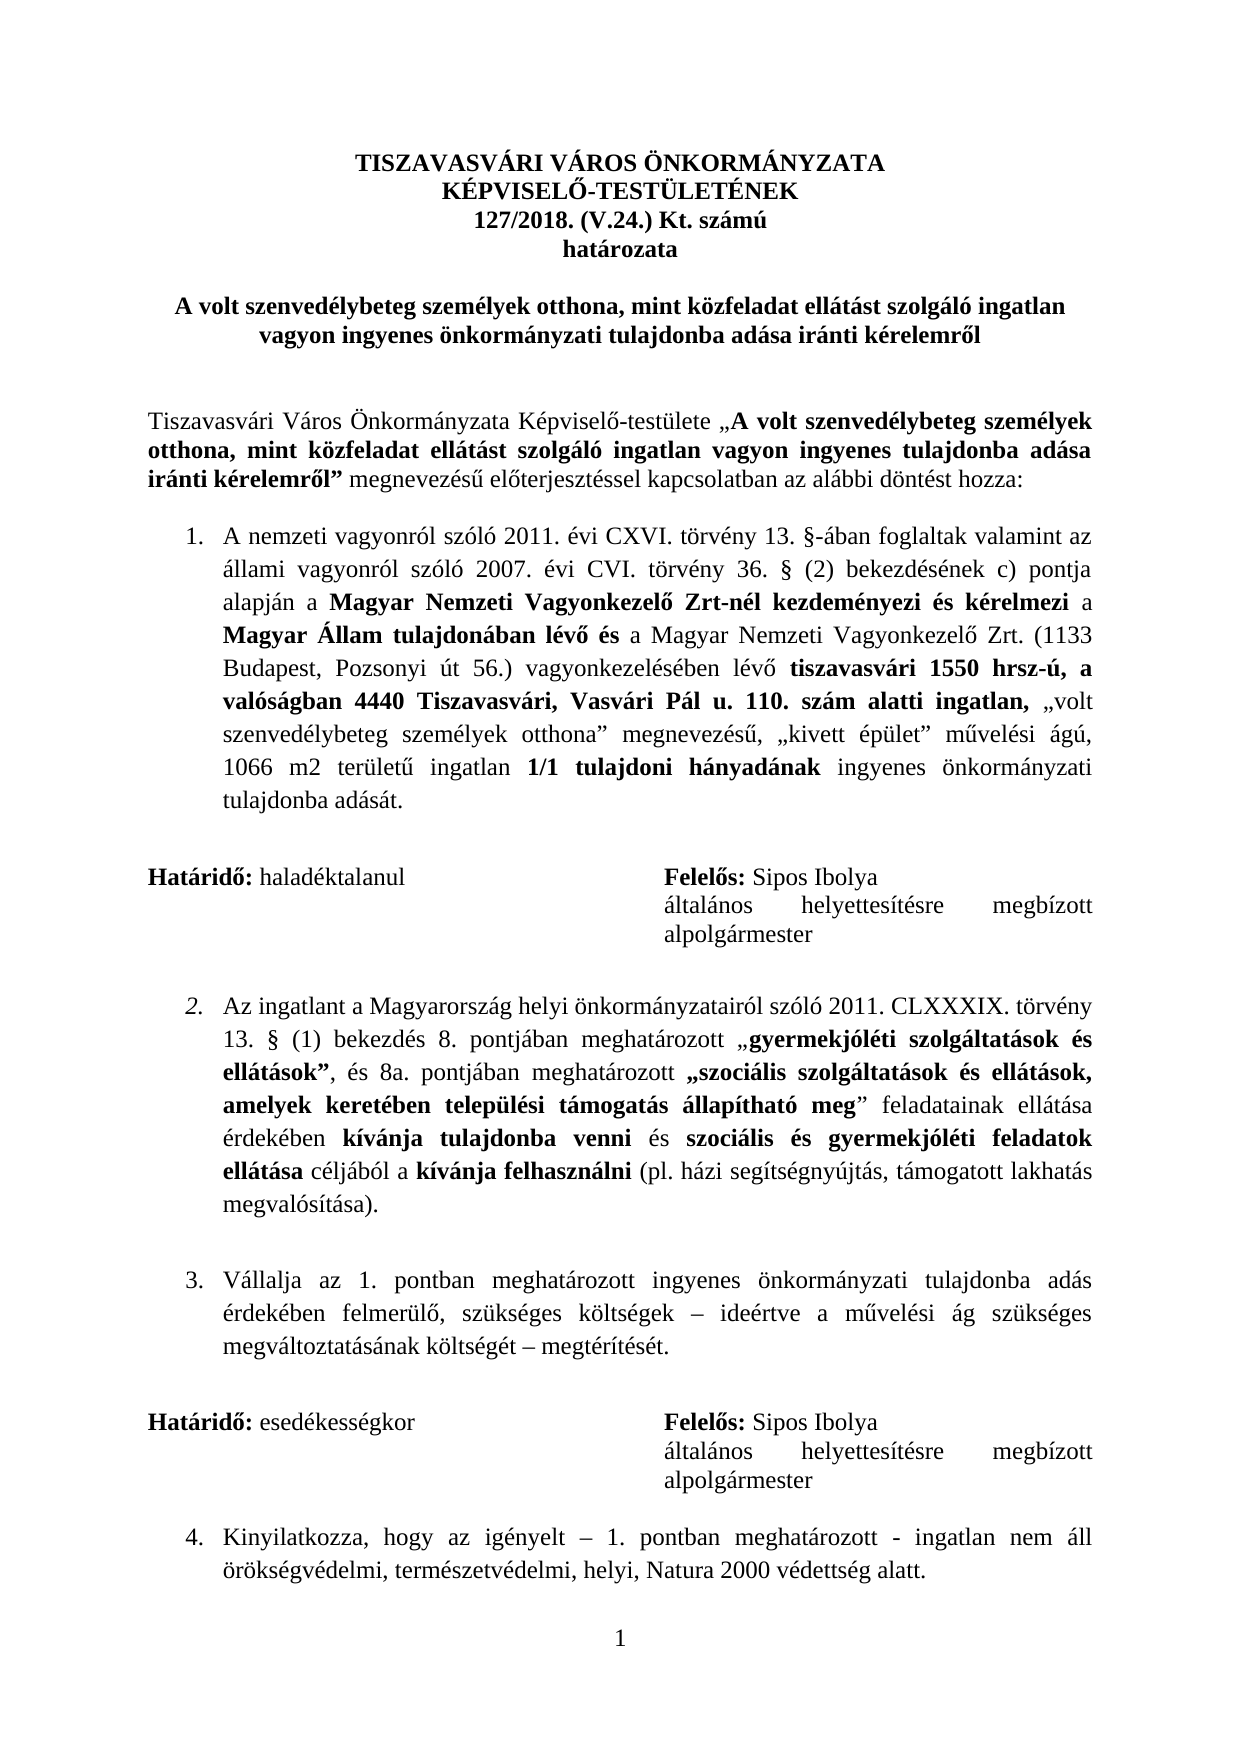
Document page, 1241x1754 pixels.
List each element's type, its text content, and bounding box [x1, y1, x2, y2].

list Határidő: esedékességkor Felelős: Sipos Ibolya [148, 1407, 1093, 1436]
list A nemzeti vagyonról szóló 2011. évi CXVI. törvény 13. §-ában foglaltak valamint az állami vagyonról szóló 2007. évi CVI. törvény 36. § (2) bekezdésének c) pontja alapján a Magyar Nemzeti Vagyonkezelő Zrt-nél kezdeményezi és kérelmezi a Magyar Állam tulajdonában lévő és a Magyar Nemzeti Vagyonkezelő Zrt. (1133 Budapest, Pozsonyi út 56.) vagyonkezelésében lévő tiszavasvári 1550 hrsz-ú, a valóságban 4440 Tiszavasvári, Vasvári Pál u. 110. szám alatti ingatlan, „volt szenvedélybeteg személyek otthona” megnevezésű, „kivett épület” művelési ágú, 1066 m2 területű ingatlan 1/1 tulajdoni hányadának ingyenes önkormányzati tulajdonba adását. [185, 521, 1093, 814]
list Kinyilatkozza, hogy az igényelt – 1. pontban meghatározott - ingatlan nem áll örökségvédelmi, természetvédelmi, helyi, Natura 2000 védettség alatt. [185, 1522, 1093, 1584]
list általános helyettesítésre megbízott alpolgármester [664, 1436, 1093, 1494]
text 127/2018. (V.24.) Kt. számú [148, 205, 1093, 234]
text Tiszavasvári Város Önkormányzata Képviselő-testülete „A volt szenvedélybeteg személyek otthona, mint közfeladat ellátást szolgáló ingatlan vagyon ingyenes tulajdonba adása iránti kérelemről” megnevezésű előterjesztéssel kapcsolatban az alábbi döntést hozza: [148, 406, 1093, 493]
title TISZAVASVÁRI VÁROS ÖNKORMÁNYZATA [148, 148, 1093, 176]
list Vállalja az 1. pontban meghatározott ingyenes önkormányzati tulajdonba adás érdekében felmerülő, szükséges költségek – ideértve a művelési ág szükséges megváltoztatásának költségét – megtérítését. [185, 1265, 1093, 1360]
list általános helyettesítésre megbízott alpolgármester [664, 890, 1093, 948]
text határozata [148, 234, 1093, 263]
text A volt szenvedélybeteg személyek otthona, mint közfeladat ellátást szolgáló ingatlan vagyon ingyenes önkormányzati tulajdonba adása iránti kérelemről [148, 291, 1093, 349]
list Az ingatlant a Magyarország helyi önkormányzatairól szóló 2011. CLXXXIX. törvény 13. § (1) bekezdés 8. pontjában meghatározott „gyermekjóléti szolgáltatások és ellátások”, és 8a. pontjában meghatározott „szociális szolgáltatások és ellátások, amelyek keretében települési támogatás állapítható meg” feladatainak ellátása érdekében kívánja tulajdonba venni és szociális és gyermekjóléti feladatok ellátása céljából a kívánja felhasználni (pl. házi segítségnyújtás, támogatott lakhatás megvalósítása). [185, 991, 1093, 1218]
text KÉPVISELŐ-TESTÜLETÉNEK [148, 176, 1093, 205]
list Határidő: haladéktalanul Felelős: Sipos Ibolya [148, 862, 1093, 890]
